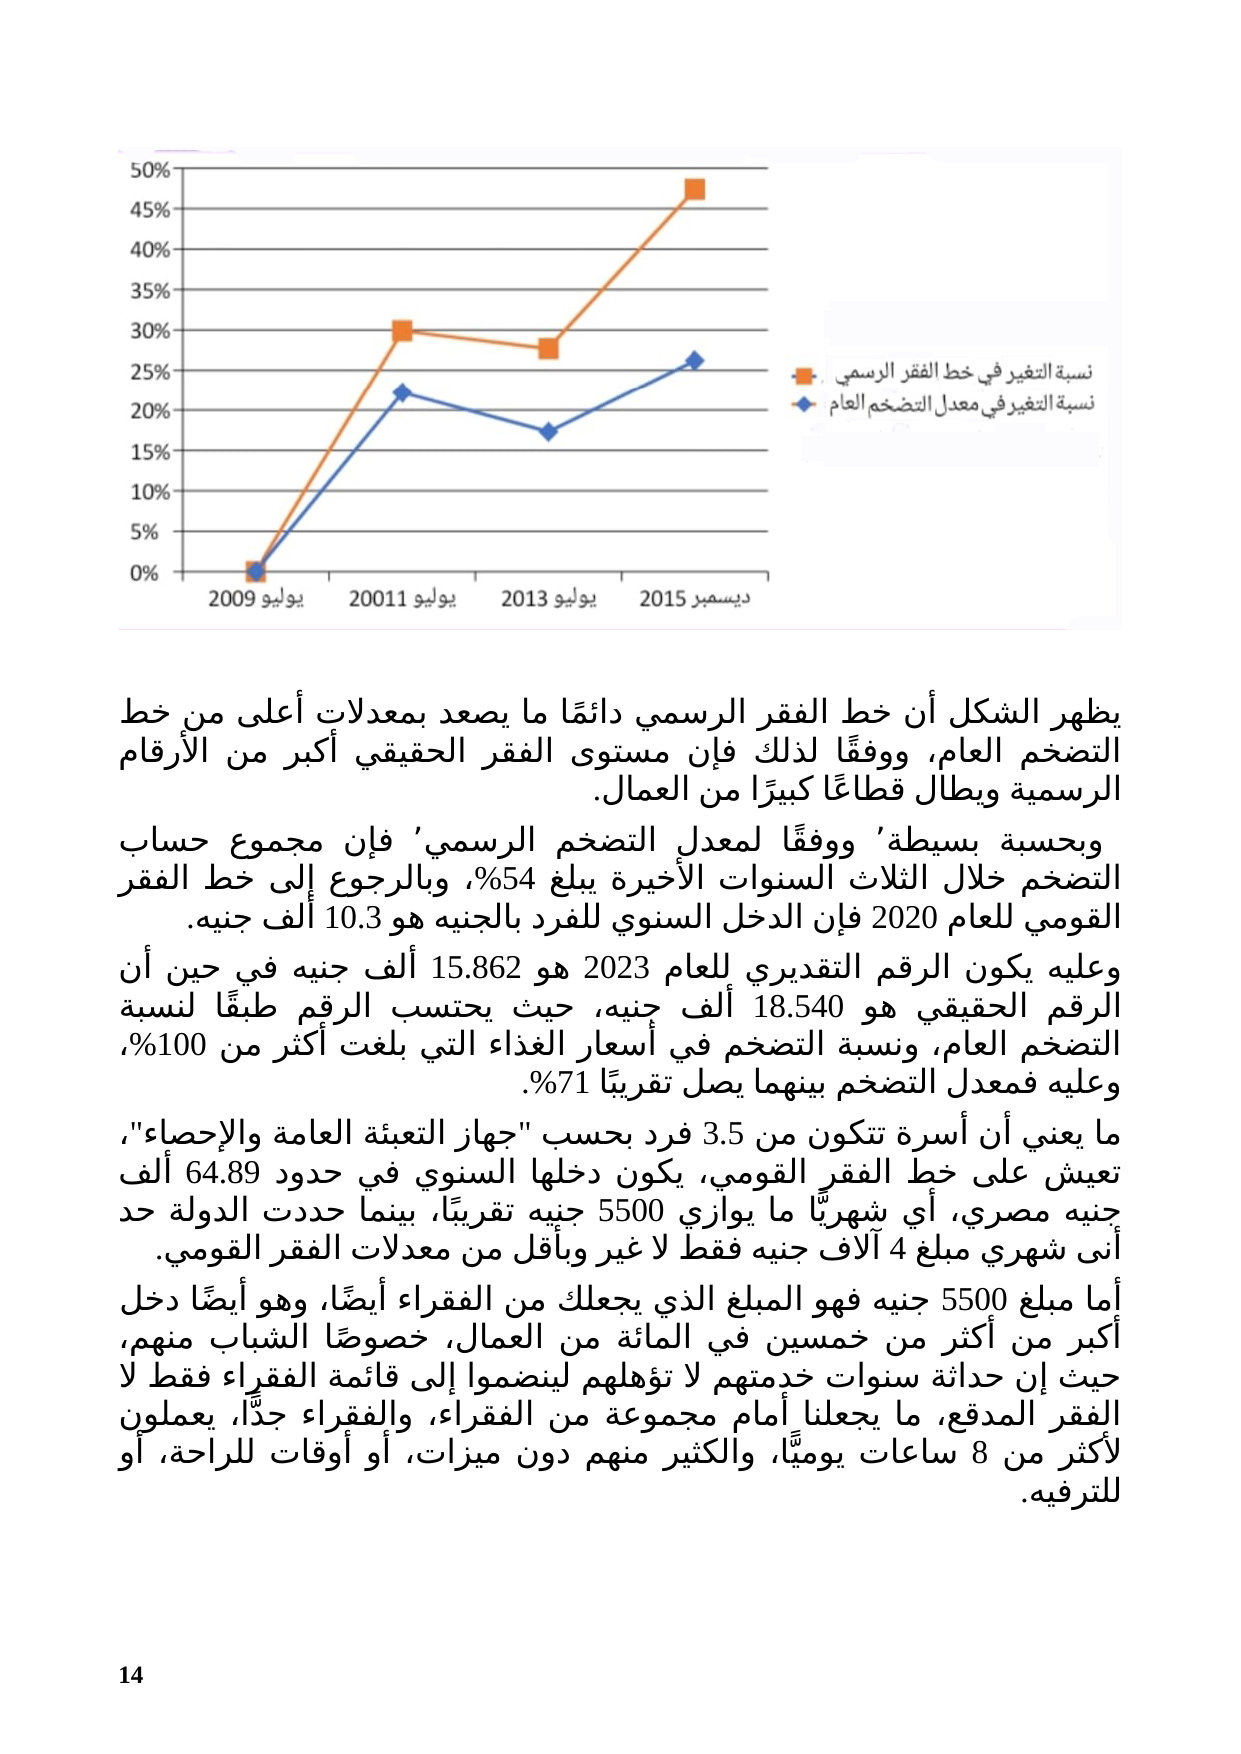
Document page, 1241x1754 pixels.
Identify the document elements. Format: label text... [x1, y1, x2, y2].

text أما مبلغ 5500 جنيه فهو المبلغ الذي يجعلك من الفقراء أيضًا، وهو أيضًا دخل أكبر من أكثر من خمسين في المائة من العمال، خصوصًا الشباب منهم، حيث إن حداثة سنوات خدمتهم لا تؤهلهم لينضموا إلى قائمة الفقراء فقط لا الفقر المدقع، ما يجعلنا أمام مجموعة من الفقراء، والفقراء جدًّا، يعملون لأكثر من 8 ساعات يوميًّا، والكثير منهم دون ميزات، أو أوقات للراحة، أو للترفيه. [118, 1279, 1122, 1509]
text وبحسبة بسيطة٬ ووفقًا لمعدل التضخم الرسمي٬ فإن مجموع حساب التضخم خلال الثلاث السنوات الأخيرة يبلغ 54%، وبالرجوع إلى خط الفقر القومي للعام 2020 فإن الدخل السنوي للفرد بالجنيه هو 10.3 ألف جنيه. [118, 820, 1122, 935]
text ما يعني أن أسرة تتكون من 3.5 فرد بحسب "جهاز التعبئة العامة والإحصاء"، تعيش على خط الفقر القومي، يكون دخلها السنوي في حدود 64.89 ألف جنيه مصري، أي شهريًّا ما يوازي 5500 جنيه تقريبًا، بينما حددت الدولة حد أنى شهري مبلغ 4 آلاف جنيه فقط لا غير وبأقل من معدلات الفقر القومي. [118, 1113, 1122, 1267]
picture [118, 147, 1122, 630]
text يظهر الشكل أن خط الفقر الرسمي دائمًا ما يصعد بمعدلات أعلى من خط التضخم العام، ووفقًا لذلك فإن مستوى الفقر الحقيقي أكبر من الأرقام الرسمية ويطال قطاعًا كبيرًا من العمال. [118, 693, 1122, 808]
text وعليه يكون الرقم التقديري للعام 2023 هو 15.862 ألف جنيه في حين أن الرقم الحقيقي هو 18.540 ألف جنيه، حيث يحتسب الرقم طبقًا لنسبة التضخم العام، ونسبة التضخم في أسعار الغذاء التي بلغت أكثر من 100%، وعليه فمعدل التضخم بينهما يصل تقريبًا 71%. [118, 948, 1122, 1101]
